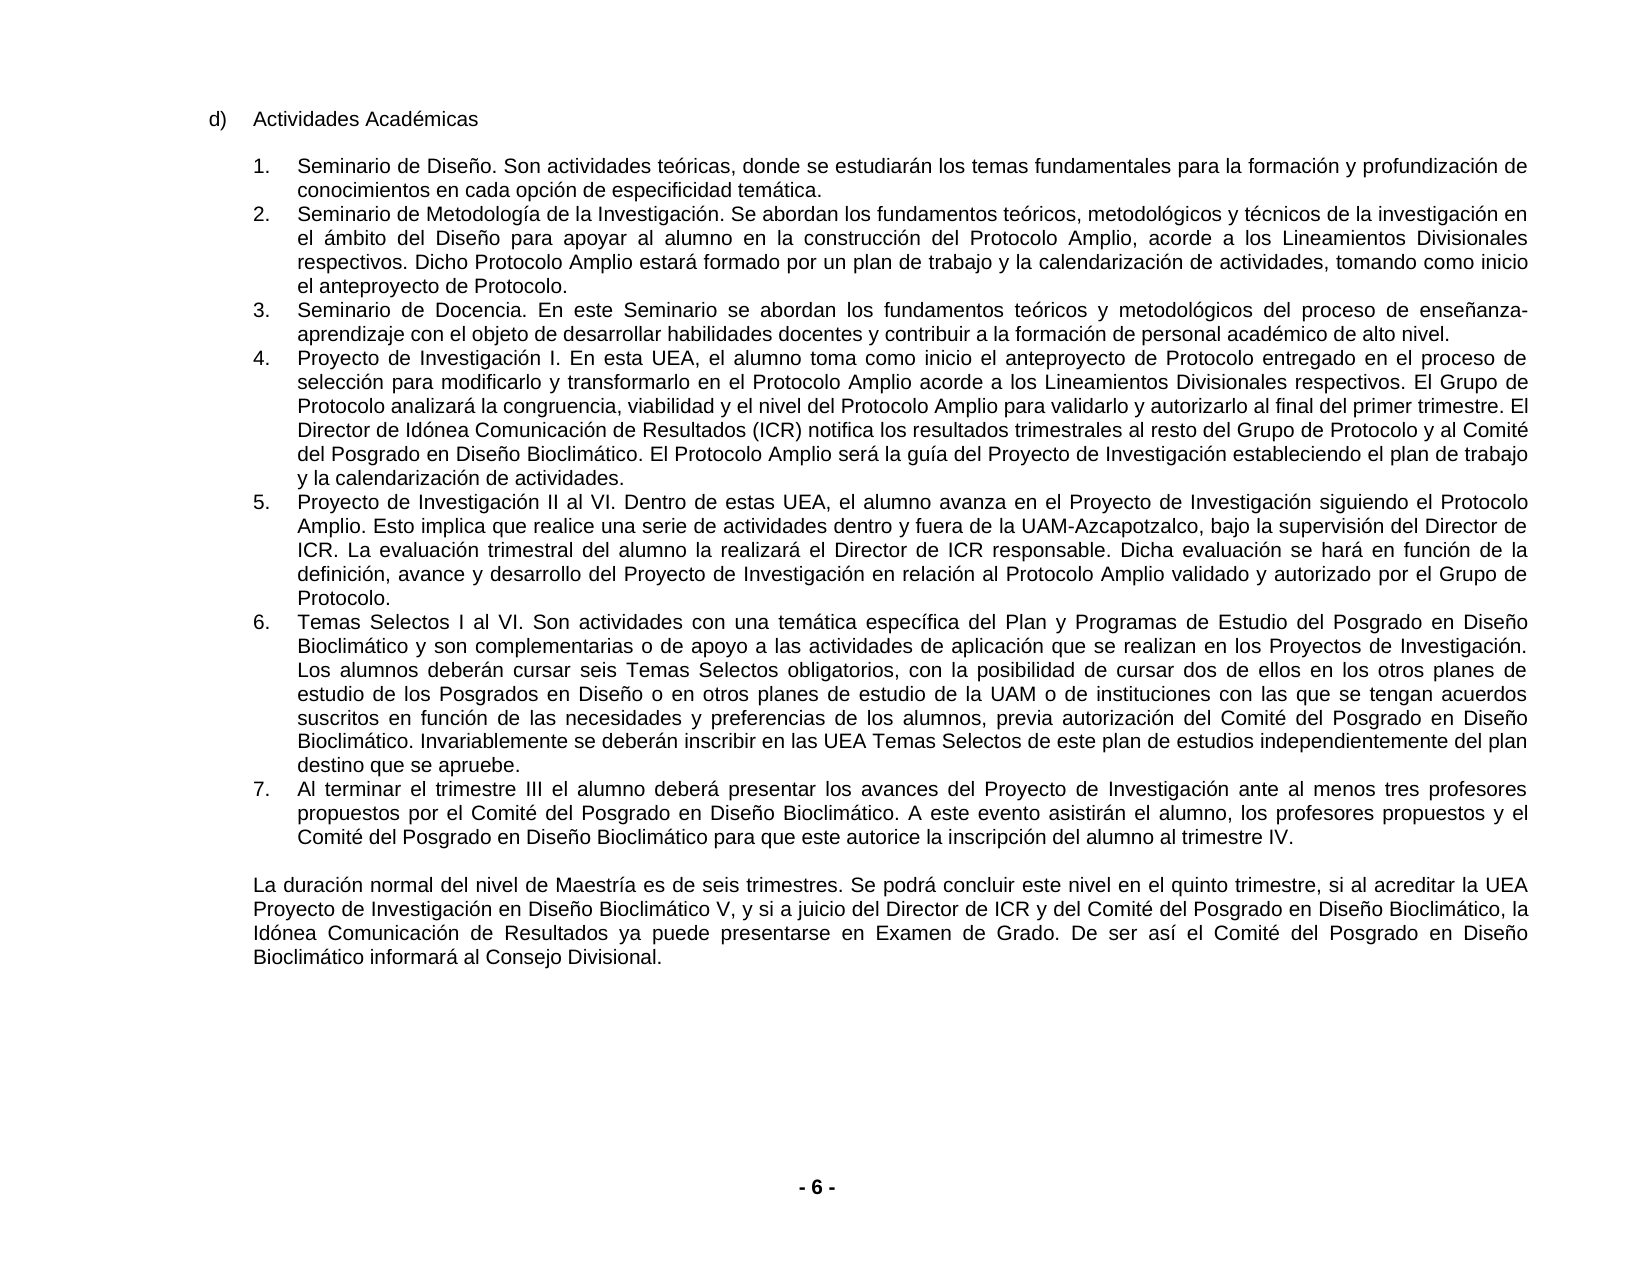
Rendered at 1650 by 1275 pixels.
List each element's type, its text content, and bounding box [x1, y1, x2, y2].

list Seminario de Diseño. Son actividades teóricas, donde se estudiarán los temas fundamentales para la formación y profundización de conocimientos en cada opción de especificidad temática. [253, 154, 1530, 202]
list Actividades Académicas [208, 106, 1530, 130]
text La duración normal del nivel de Maestría es de seis trimestres. Se podrá concluir este nivel en el quinto trimestre, si al acreditar la UEA Proyecto de Investigación en Diseño Bioclimático V, y si a juicio del Director de ICR y del Comité del Posgrado en Diseño Bioclimático, la Idónea Comunicación de Resultados ya puede presentarse en Examen de Grado. De ser así el Comité del Posgrado en Diseño Bioclimático informará al Consejo Divisional. [253, 873, 1530, 969]
list Proyecto de Investigación I. En esta UEA, el alumno toma como inicio el anteproyecto de Protocolo entregado en el proceso de selección para modificarlo y transformarlo en el Protocolo Amplio acorde a los Lineamientos Divisionales respectivos. El Grupo de Protocolo analizará la congruencia, viabilidad y el nivel del Protocolo Amplio para validarlo y autorizarlo al final del primer trimestre. El Director de Idónea Comunicación de Resultados (ICR) notifica los resultados trimestrales al resto del Grupo de Protocolo y al Comité del Posgrado en Diseño Bioclimático. El Protocolo Amplio será la guía del Proyecto de Investigación estableciendo el plan de trabajo y la calendarización de actividades. [253, 346, 1530, 490]
list Al terminar el trimestre III el alumno deberá presentar los avances del Proyecto de Investigación ante al menos tres profesores propuestos por el Comité del Posgrado en Diseño Bioclimático. A este evento asistirán el alumno, los profesores propuestos y el Comité del Posgrado en Diseño Bioclimático para que este autorice la inscripción del alumno al trimestre IV. [253, 777, 1530, 849]
list Temas Selectos I al VI. Son actividades con una temática específica del Plan y Programas de Estudio del Posgrado en Diseño Bioclimático y son complementarias o de apoyo a las actividades de aplicación que se realizan en los Proyectos de Investigación. Los alumnos deberán cursar seis Temas Selectos obligatorios, con la posibilidad de cursar dos de ellos en los otros planes de estudio de los Posgrados en Diseño o en otros planes de estudio de la UAM o de instituciones con las que se tengan acuerdos suscritos en función de las necesidades y preferencias de los alumnos, previa autorización del Comité del Posgrado en Diseño Bioclimático. Invariablemente se deberán inscribir en las UEA Temas Selectos de este plan de estudios independientemente del plan destino que se apruebe. [253, 609, 1530, 777]
list Seminario de Docencia. En este Seminario se abordan los fundamentos teóricos y metodológicos del proceso de enseñanza-aprendizaje con el objeto de desarrollar habilidades docentes y contribuir a la formación de personal académico de alto nivel. [253, 298, 1530, 346]
list Seminario de Metodología de la Investigación. Se abordan los fundamentos teóricos, metodológicos y técnicos de la investigación en el ámbito del Diseño para apoyar al alumno en la construcción del Protocolo Amplio, acorde a los Lineamientos Divisionales respectivos. Dicho Protocolo Amplio estará formado por un plan de trabajo y la calendarización de actividades, tomando como inicio el anteproyecto de Protocolo. [253, 202, 1530, 298]
list Proyecto de Investigación II al VI. Dentro de estas UEA, el alumno avanza en el Proyecto de Investigación siguiendo el Protocolo Amplio. Esto implica que realice una serie de actividades dentro y fuera de la UAM-Azcapotzalco, bajo la supervisión del Director de ICR. La evaluación trimestral del alumno la realizará el Director de ICR responsable. Dicha evaluación se hará en función de la definición, avance y desarrollo del Proyecto de Investigación en relación al Protocolo Amplio validado y autorizado por el Grupo de Protocolo. [253, 490, 1530, 609]
